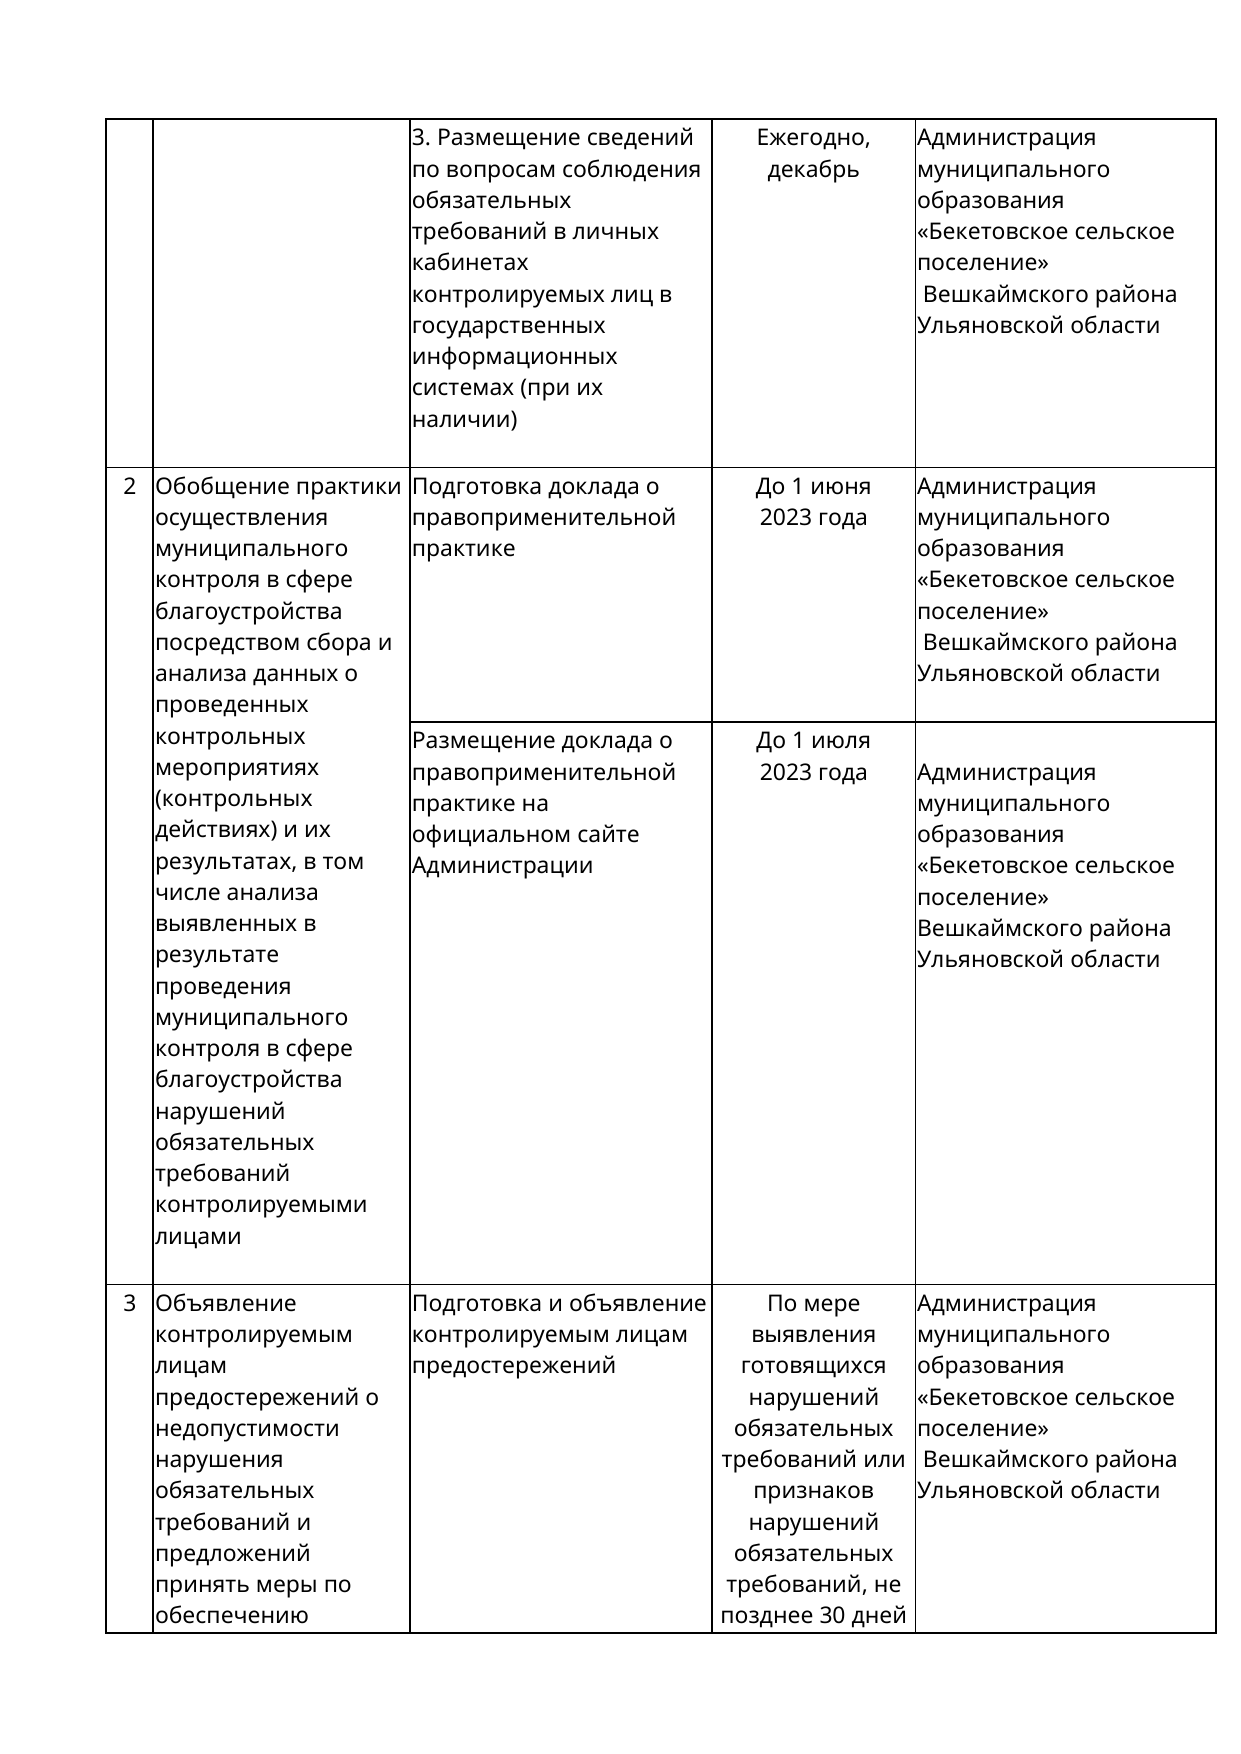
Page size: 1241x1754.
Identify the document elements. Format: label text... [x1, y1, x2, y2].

table_cell Ежегодно, декабрь [713, 120, 915, 467]
table_cell Размещение доклада о правоприменительной практике на официальном сайте Администрации [411, 723, 711, 1284]
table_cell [916, 120, 1215, 467]
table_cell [916, 1285, 1215, 1632]
table_cell 3. Размещение сведений по вопросам соблюдения обязательных требований в личных кабинетах контролируемых лиц в государственных информационных системах (при их наличии) [411, 120, 711, 467]
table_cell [713, 1285, 915, 1632]
table_cell Подготовка доклада о правоприменительной практике [411, 468, 711, 721]
table_cell 2 [107, 468, 152, 1284]
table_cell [411, 1285, 711, 1632]
table_cell Администрация муниципального образования «Бекетовское сельское поселение» Вешкаймского района Ульяновской области [916, 723, 1215, 1284]
table_cell До 1 июля 2023 года [713, 723, 915, 1284]
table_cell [154, 1285, 409, 1632]
table_cell До 1 июня 2023 года [713, 468, 915, 721]
table_cell Администрация муниципального образования «Бекетовское сельское поселение» Вешкаймского района Ульяновской области [916, 468, 1215, 721]
table_cell Обобщение практики осуществления муниципального контроля в сфере благоустройства посредством сбора и анализа данных о проведенных контрольных мероприятиях (контрольных действиях) и их результатах, в том числе анализа выявленных в результате проведения муниципального контроля в сфере благоустройства нарушений обязательных требований контролируемыми лицами [154, 468, 409, 1284]
table_cell 3 [107, 1285, 152, 1632]
